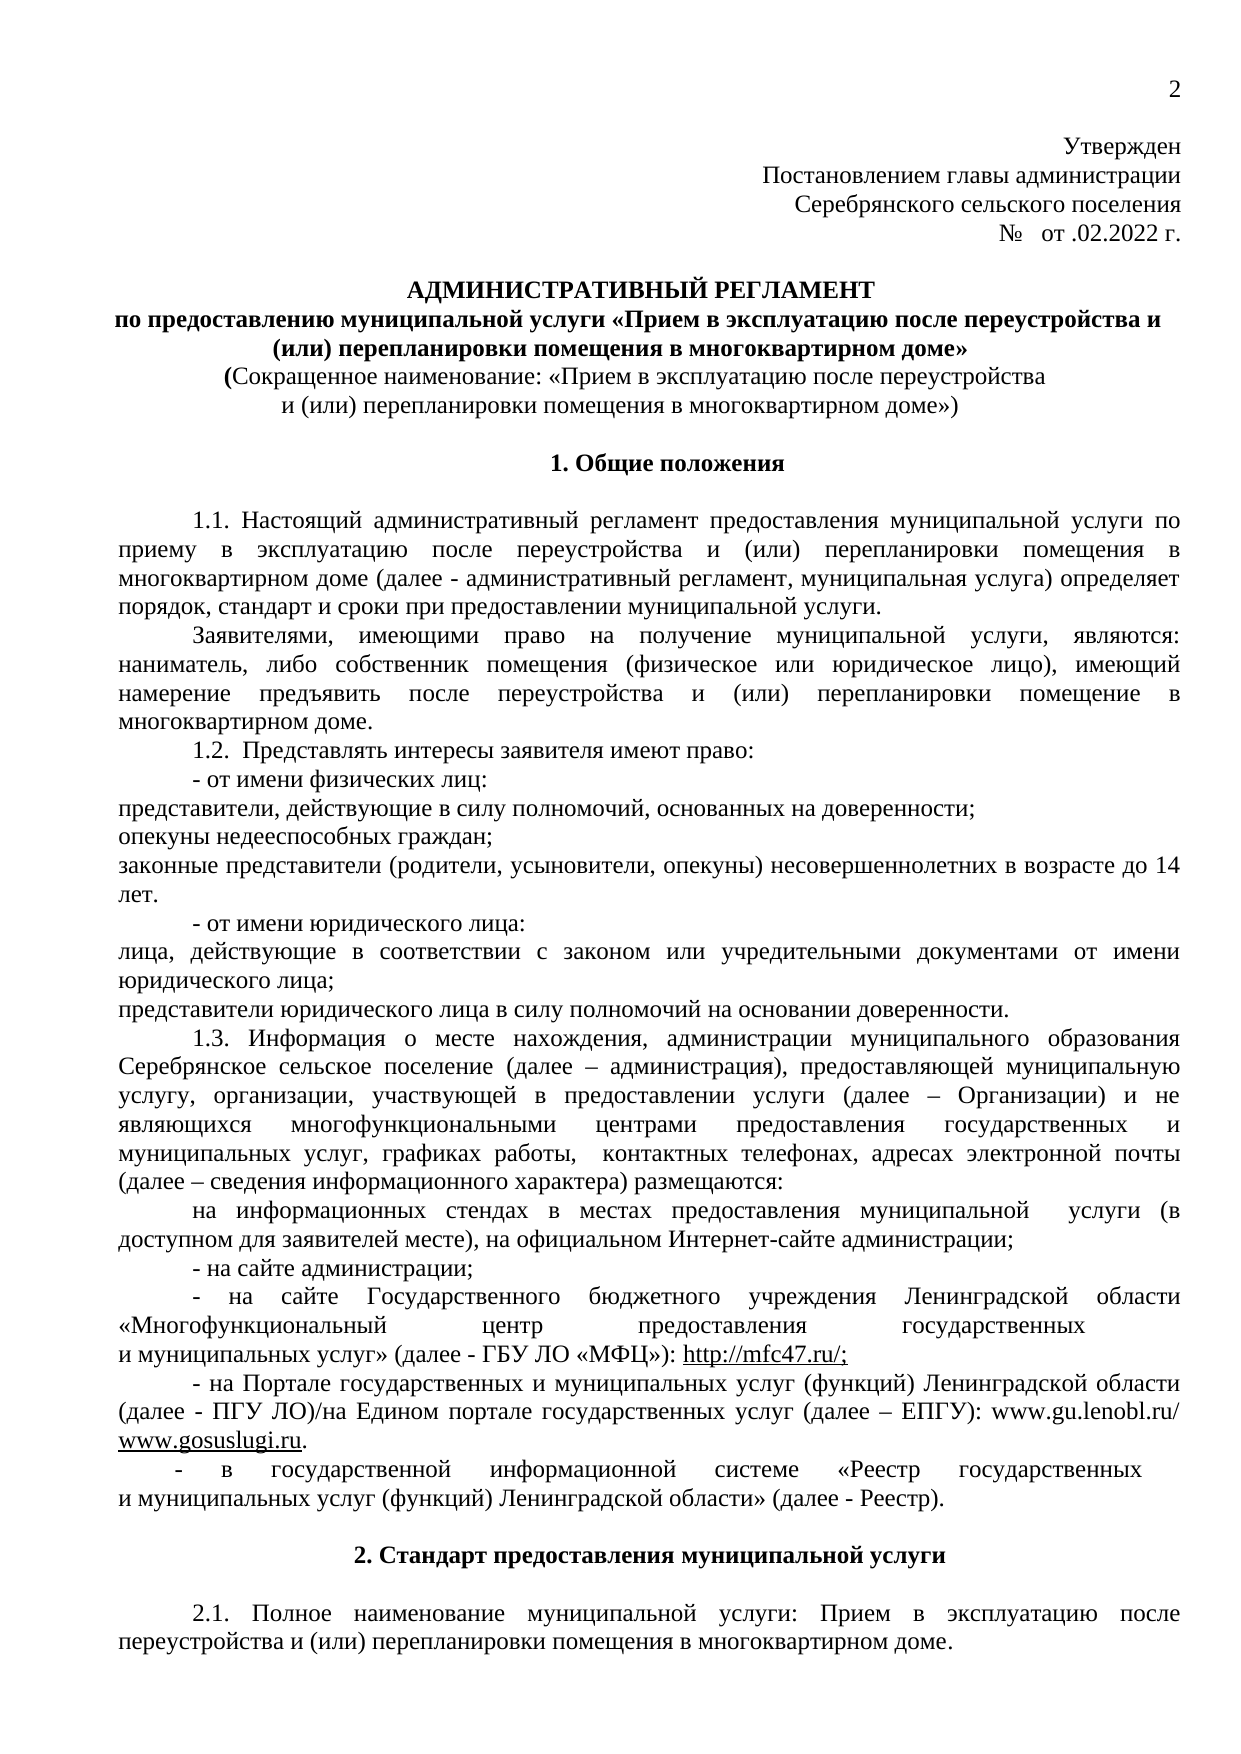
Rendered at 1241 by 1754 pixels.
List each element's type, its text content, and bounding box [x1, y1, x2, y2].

text Утвержден [118, 131, 1181, 160]
list - на сайте администрации; [118, 1253, 1181, 1281]
text 2.1. Полное наименование муниципальной услуги: Прием в эксплуатацию после переустройства и (или) перепланировки помещения в многоквартирном доме. [118, 1598, 1181, 1655]
list - на Портале государственных и муниципальных услуг (функций) Ленинградской области (далее - ПГУ ЛО)/на Едином портале государственных услуг (далее – ЕПГУ): www.gu.lenobl.ru/ www.gosuslugi.ru. [118, 1368, 1181, 1454]
text опекуны недееспособных граждан; [118, 821, 1181, 850]
text Постановлением главы администрации [118, 160, 1181, 189]
text по предоставлению муниципальной услуги «Прием в эксплуатацию после переустройства и (или) перепланировки помещения в многоквартирном доме» [59, 304, 1181, 361]
text Заявителями, имеющими право на получение муниципальной услуги, являются: наниматель, либо собственник помещения (физическое или юридическое лицо), имеющий намерение предъявить после переустройства и (или) перепланировки помещение в многоквартирном доме. [118, 620, 1181, 735]
text № от .02.2022 г. [118, 218, 1181, 246]
text представители юридического лица в силу полномочий на основании доверенности. [118, 994, 1181, 1023]
list - на сайте Государственного бюджетного учреждения Ленинградской области «Многофункциональный центр предоставления государственных и муниципальных услуг» (далее - ГБУ ЛО «МФЦ»): http://mfc47.ru/; [118, 1281, 1181, 1368]
text 1.2. Представлять интересы заявителя имеют право: [118, 735, 1181, 764]
text 1. Общие положения [118, 448, 1181, 476]
text 1.1. Настоящий административный регламент предоставления муниципальной услуги по приему в эксплуатацию после переустройства и (или) перепланировки помещения в многоквартирном доме (далее - административный регламент, муниципальная услуга) определяет порядок, стандарт и сроки при предоставлении муниципальной услуги. [118, 505, 1181, 620]
text (Сокращенное наименование: «Прием в эксплуатацию после переустройства и (или) перепланировки помещения в многоквартирном доме») [59, 361, 1181, 448]
text лица, действующие в соответствии с законом или учредительными документами от имени юридического лица; [118, 936, 1181, 994]
text 2. Стандарт предоставления муниципальной услуги [118, 1540, 1181, 1569]
text - от имени физических лиц: [118, 764, 1181, 793]
text - от имени юридического лица: [192, 908, 1181, 936]
text - в государственной информационной системе «Реестр государственных и муниципальных услуг (функций) Ленинградской области» (далее - Реестр). [118, 1454, 1181, 1511]
list на информационных стендах в местах предоставления муниципальной услуги (в доступном для заявителей месте), на официальном Интернет-сайте администрации; [118, 1195, 1181, 1253]
text законные представители (родители, усыновители, опекуны) несовершеннолетних в возрасте до 14 лет. [118, 850, 1181, 908]
text 1.3. Информация о месте нахождения, администрации муниципального образования Серебрянское сельское поселение (далее – администрация), предоставляющей муниципальную услугу, организации, участвующей в предоставлении услуги (далее – Организации) и не являющихся многофункциональными центрами предоставления государственных и муниципальных услуг, графиках работы, контактных телефонах, адресах электронной почты (далее – сведения информационного характера) размещаются: [118, 1023, 1181, 1195]
text Серебрянского сельского поселения [118, 189, 1181, 218]
text АДМИНИСТРАТИВНЫЙ РЕГЛАМЕНТ [59, 275, 1181, 304]
text представители, действующие в силу полномочий, основанных на доверенности; [118, 793, 1181, 821]
